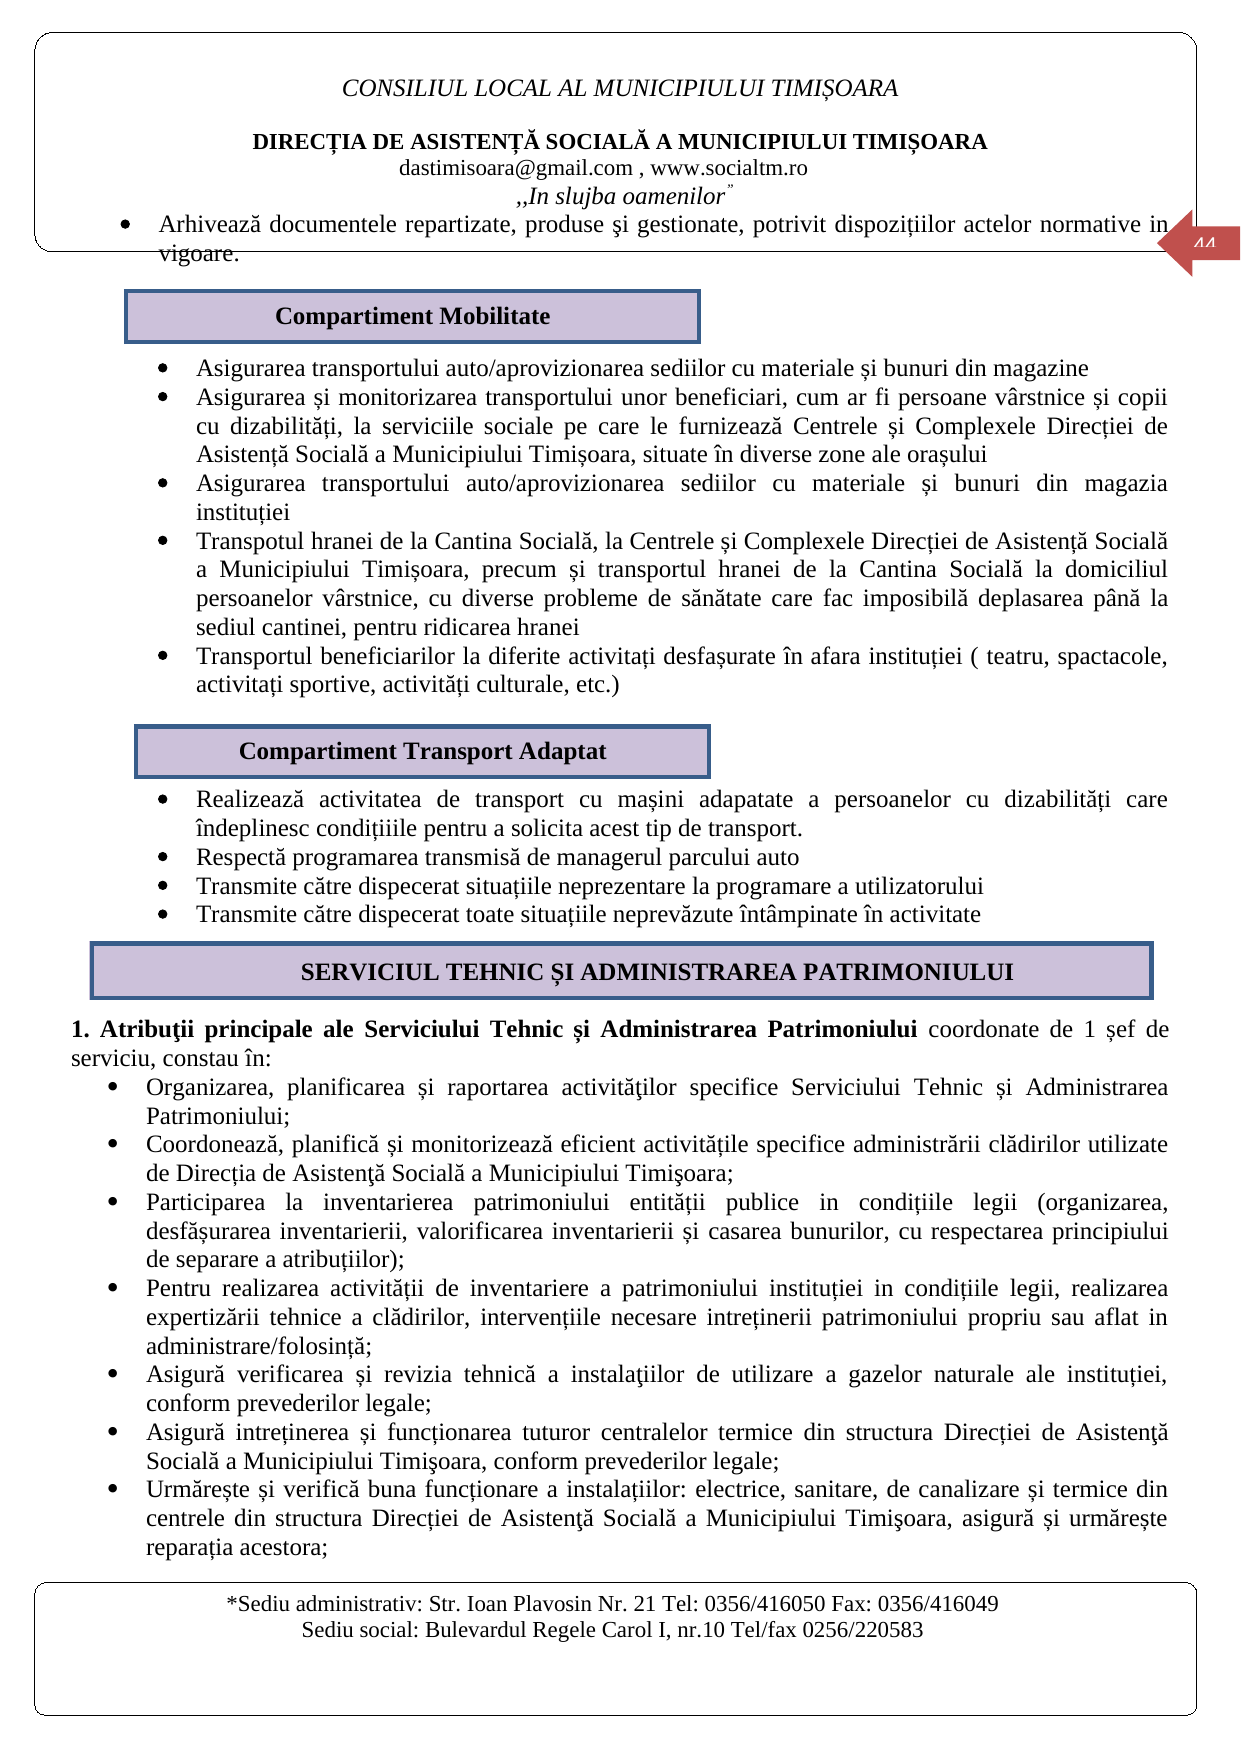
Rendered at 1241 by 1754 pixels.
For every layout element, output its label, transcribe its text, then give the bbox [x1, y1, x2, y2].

list Asigură intreținerea și funcționarea tuturor centralelor termice din structura Direcției de Asistenţă Socială a Municipiului Timişoara, conform prevederilor legale; [108, 1417, 1169, 1474]
list Urmărește și verifică buna funcționare a instalațiilor: electrice, sanitare, de canalizare și termice din centrele din structura Direcției de Asistenţă Socială a Municipiului Timişoara, asigură și urmărește reparația acestora; [108, 1474, 1169, 1561]
list Asigură verificarea și revizia tehnică a instalaţiilor de utilizare a gazelor naturale ale instituției, conform prevederilor legale; [108, 1359, 1169, 1417]
list Organizarea, planificarea și raportarea activităţilor specifice Serviciului Tehnic și Administrarea Patrimoniului; [108, 1072, 1169, 1129]
list Asigurarea transportului auto/aprovizionarea sediilor cu materiale și bunuri din magazine [158, 353, 1169, 382]
list Transmite către dispecerat toate situațiile neprevăzute întâmpinate în activitate [158, 899, 1169, 928]
list Participarea la inventarierea patrimoniului entității publice in condițiile legii (organizarea, desfășurarea inventarierii, valorificarea inventarierii și casarea bunurilor, cu respectarea principiului de separare a atribuțiilor); [108, 1187, 1169, 1273]
list Asigurarea transportului auto/aprovizionarea sediilor cu materiale și bunuri din magazia instituției [158, 468, 1169, 526]
text 1. Atribuţii principale ale Serviciului Tehnic și Administrarea Patrimoniului coordonate de 1 șef de serviciu, constau în: [71, 1014, 1169, 1072]
list Coordonează, planifică și monitorizează eficient activitățile specifice administrării clădirilor utilizate de Direcția de Asistenţă Socială a Municipiului Timişoara; [108, 1129, 1169, 1187]
list Realizează activitatea de transport cu mașini adapatate a persoanelor cu dizabilități care îndeplinesc condițiiile pentru a solicita acest tip de transport. [158, 784, 1169, 842]
list Pentru realizarea activității de inventariere a patrimoniului instituției in condițiile legii, realizarea expertizării tehnice a clădirilor, intervențiile necesare intreținerii patrimoniului propriu sau aflat in administrare/folosință; [108, 1273, 1169, 1359]
list Transpotul hranei de la Cantina Socială, la Centrele și Complexele Direcției de Asistență Socială a Municipiului Timișoara, precum și transportul hranei de la Cantina Socială la domiciliul persoanelor vârstnice, cu diverse probleme de sănătate care fac imposibilă deplasarea până la sediul cantinei, pentru ridicarea hranei [158, 526, 1169, 641]
list Transmite către dispecerat situațiile neprezentare la programare a utilizatorului [158, 871, 1169, 899]
text SERVICIUL TEHNIC ȘI ADMINISTRAREA PATRIMONIULUI [71, 957, 1169, 986]
list Arhivează documentele repartizate, produse şi gestionate, potrivit dispozițiilor actelor normative in vigoare. [121, 209, 1169, 267]
list Asigurarea și monitorizarea transportului unor beneficiari, cum ar fi persoane vârstnice și copii cu dizabilități, la serviciile sociale pe care le furnizează Centrele și Complexele Direcției de Asistență Socială a Municipiului Timișoara, situate în diverse zone ale orașului [158, 382, 1169, 468]
list Respectă programarea transmisă de managerul parcului auto [158, 842, 1169, 871]
list Transportul beneficiarilor la diferite activitați desfașurate în afara instituției ( teatru, spactacole, activitați sportive, activități culturale, etc.) [158, 641, 1169, 698]
